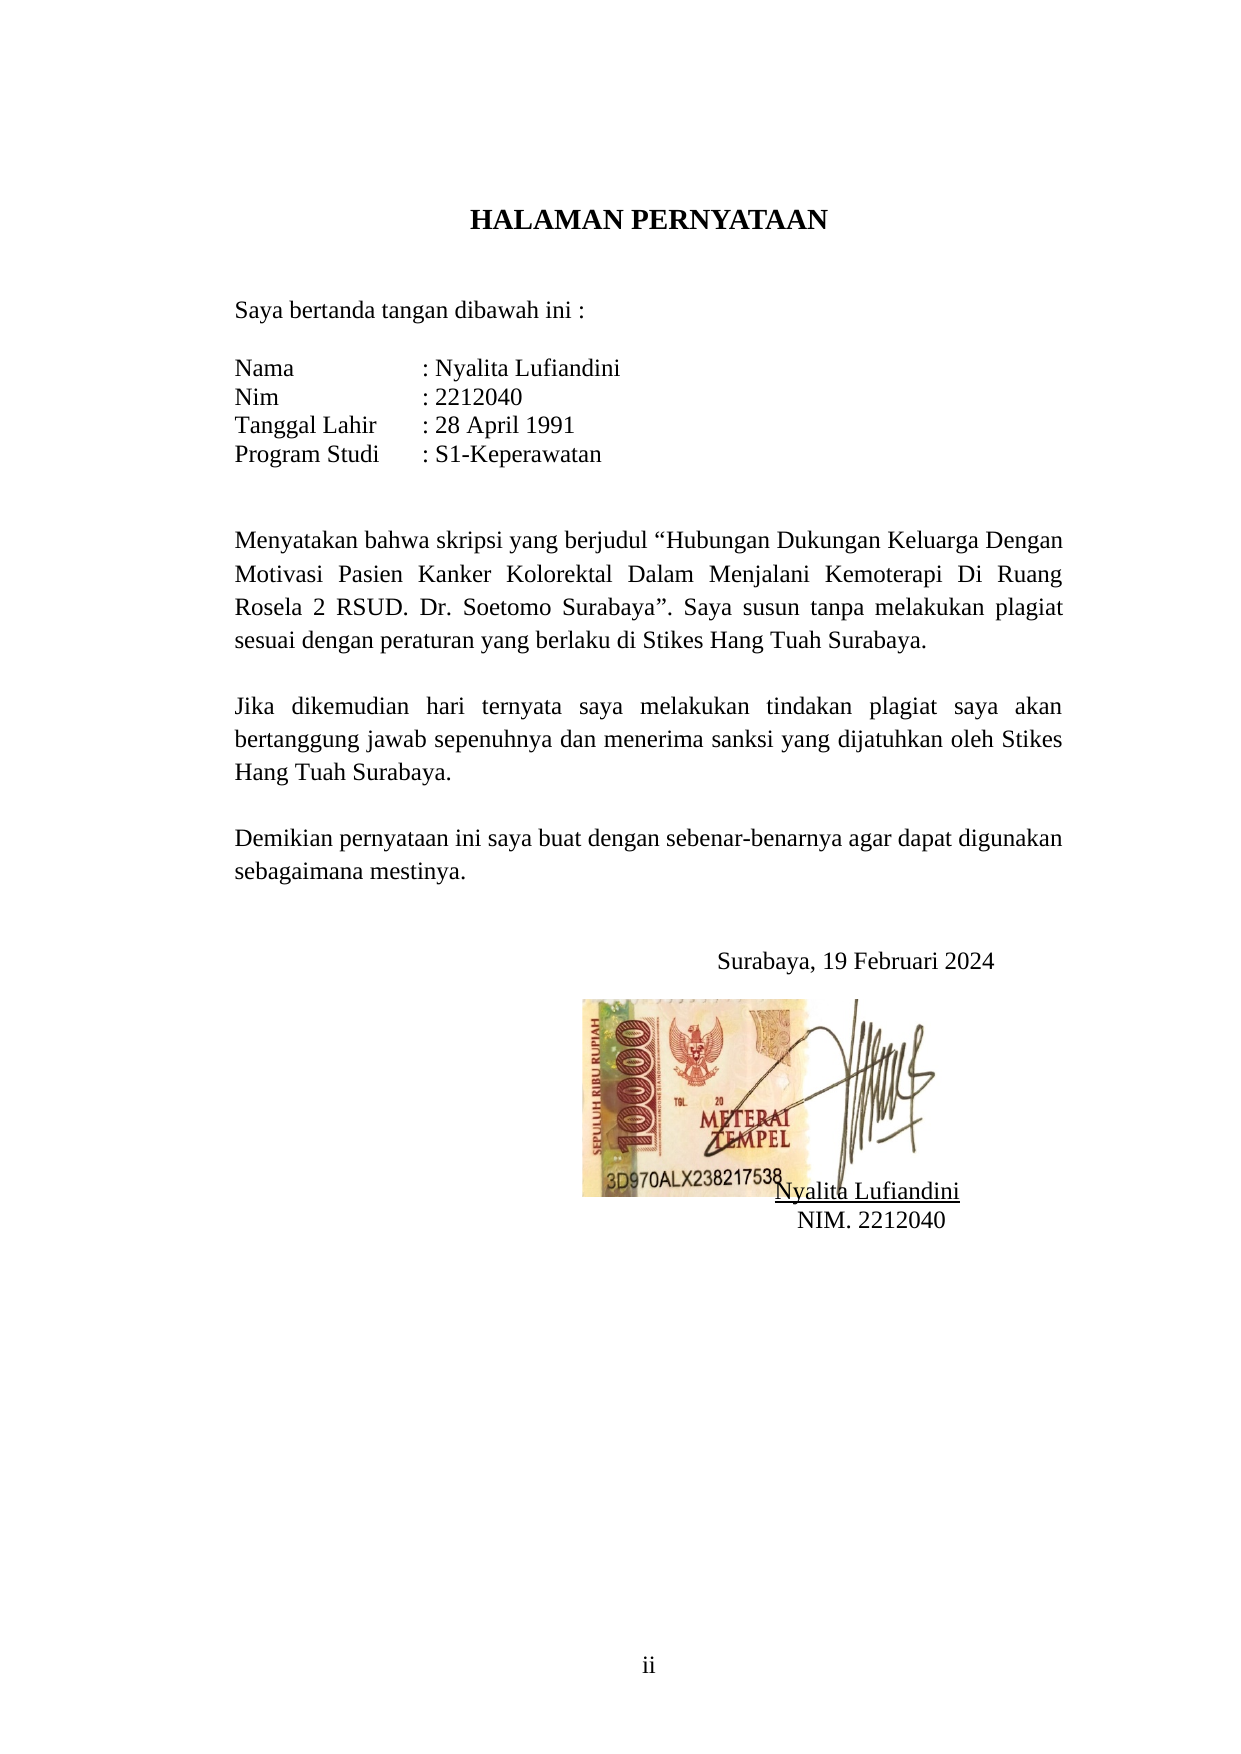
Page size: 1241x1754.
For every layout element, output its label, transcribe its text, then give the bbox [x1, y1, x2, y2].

text Demikian pernyataan ini saya buat dengan sebenar-benarnya agar dapat digunakan sebagaimana mestinya. [234, 823, 1063, 884]
text Jika dikemudian hari ternyata saya melakukan tindakan plagiat saya akan bertanggung jawab sepenuhnya dan menerima sanksi yang dijatuhkan oleh Stikes Hang Tuah Surabaya. [234, 691, 1063, 786]
text Surabaya, 19 Februari 2024 [234, 946, 1063, 975]
text Saya bertanda tangan dibawah ini : [234, 296, 1063, 324]
text Tanggal Lahir : 28 April 1991 [234, 411, 1063, 439]
text Nyalita Lufiandini [774, 1176, 1063, 1205]
text Nim : 2212040 [234, 382, 1063, 411]
subtitle HALAMAN PERNYATAAN [234, 202, 1063, 236]
text Nama : Nyalita Lufiandini [234, 353, 1063, 382]
text Program Studi : S1-Keperawatan [234, 439, 1063, 468]
text NIM. 2212040 [684, 1205, 1063, 1234]
text Menyatakan bahwa skripsi yang berjudul “Hubungan Dukungan Keluarga Dengan Motivasi Pasien Kanker Kolorektal Dalam Menjalani Kemoterapi Di Ruang Rosela 2 RSUD. Dr. Soetomo Surabaya”. Saya susun tanpa melakukan plagiat sesuai dengan peraturan yang berlaku di Stikes Hang Tuah Surabaya. [234, 526, 1063, 653]
picture [582, 999, 945, 1197]
